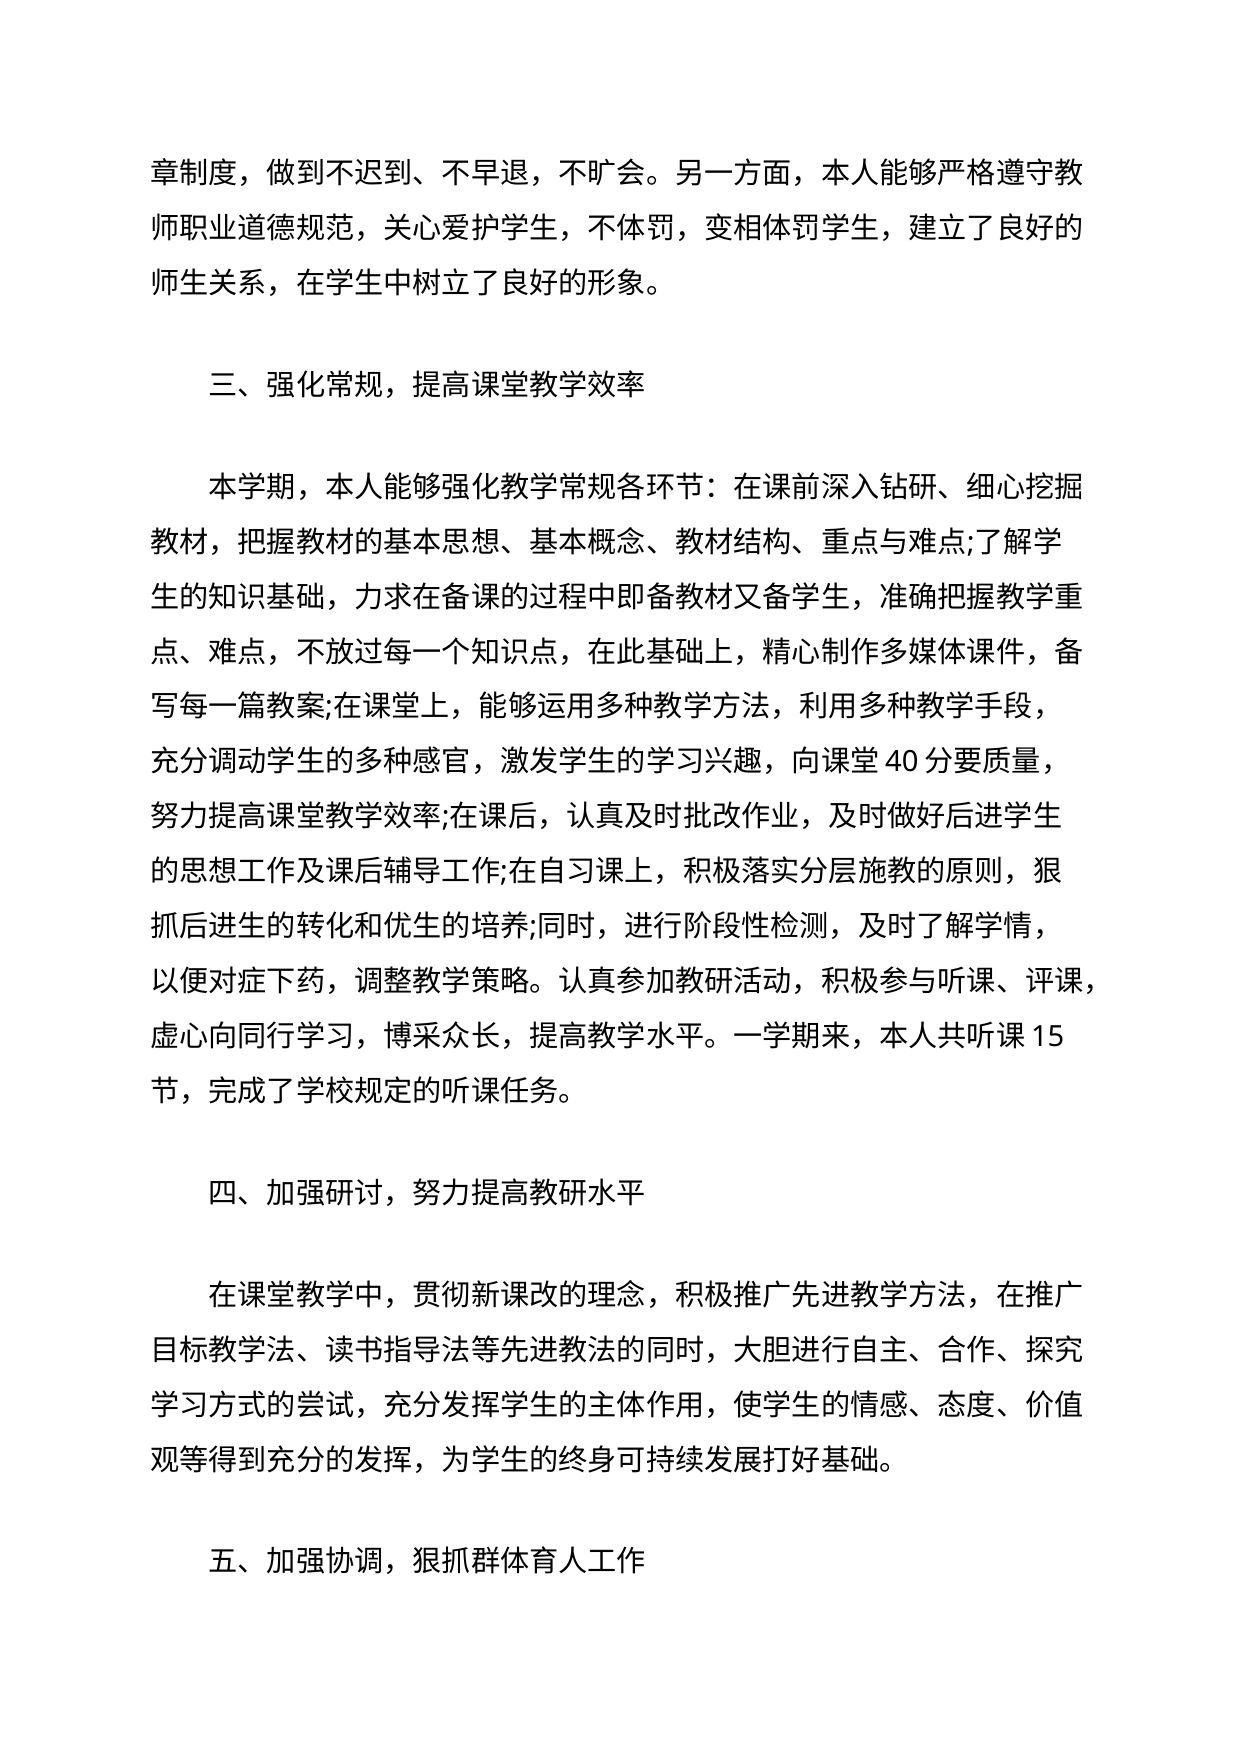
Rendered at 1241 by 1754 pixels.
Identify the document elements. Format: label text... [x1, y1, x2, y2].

text 在课堂教学中，贯彻新课改的理念，积极推广先进教学方法，在推广目标教学法、读书指导法等先进教法的同时，大胆进行自主、合作、探究学习方式的尝试，充分发挥学生的主体作用，使学生的情感、态度、价值观等得到充分的发挥，为学生的终身可持续发展打好基础。 [150, 1271, 1090, 1478]
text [150, 150, 1090, 302]
text 五、加强协调，狠抓群体育人工作 [150, 1538, 1090, 1580]
text 本学期，本人能够强化教学常规各环节：在课前深入钻研、细心挖掘教材，把握教材的基本思想、基本概念、教材结构、重点与难点;了解学生的知识基础，力求在备课的过程中即备教材又备学生，准确把握教学重点、难点，不放过每一个知识点，在此基础上，精心制作多媒体课件，备写每一篇教案;在课堂上，能够运用多种教学方法，利用多种教学手段，充分调动学生的多种感官，激发学生的学习兴趣，向课堂40分要质量，努力提高课堂教学效率;在课后，认真及时批改作业，及时做好后进学生的思想工作及课后辅导工作;在自习课上，积极落实分层施教的原则，狠抓后进生的转化和优生的培养;同时，进行阶段性检测，及时了解学情，以便对症下药，调整教学策略。认真参加教研活动，积极参与听课、评课，虚心向同行学习，博采众长，提高教学水平。一学期来，本人共听课15节，完成了学校规定的听课任务。 [150, 463, 1090, 1110]
text 四、加强研讨，努力提高教研水平 [150, 1170, 1090, 1212]
text 三、强化常规，提高课堂教学效率 [150, 362, 1090, 404]
